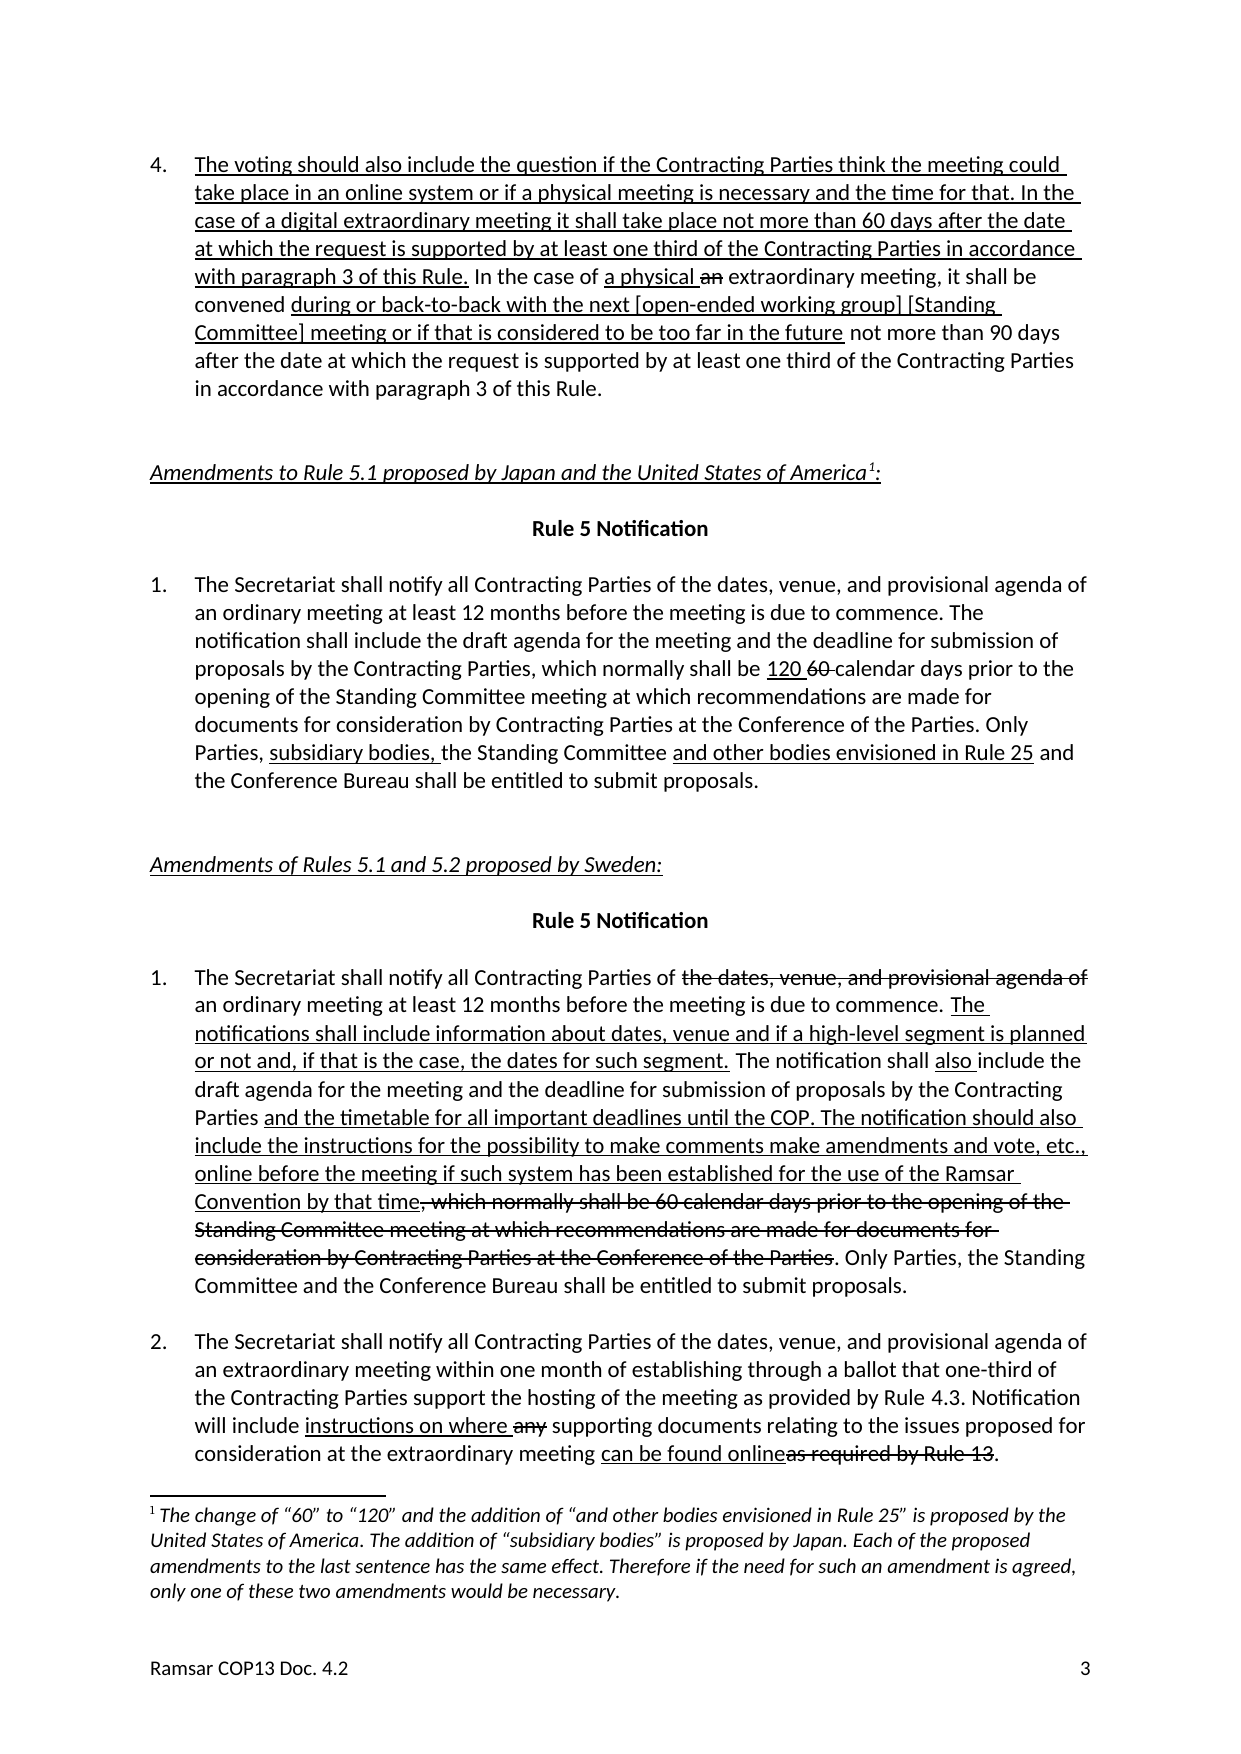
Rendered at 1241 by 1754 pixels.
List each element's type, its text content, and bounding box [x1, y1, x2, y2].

text Rule 5 Notification [150, 907, 1090, 934]
text Amendments of Rules 5.1 and 5.2 proposed by Sweden: [150, 851, 1090, 878]
text Amendments to Rule 5.1 proposed by Japan and the United States of America: [150, 458, 1090, 486]
text 4. The voting should also include the question if the Contracting Parties think the meeting could take place in an online system or if a physical meeting is necessary and the time for that. In the case of a digital extraordinary meeting it shall take place not more than 60 days after the date at which the request is supported by at least one third of the Contracting Parties in accordance with paragraph 3 of this Rule. In the case of a physical an extraordinary meeting, it shall be convened during or back-to-back with the next [open-ended working group] [Standing Committee] meeting or if that is considered to be too far in the future not more than 90 days after the date at which the request is supported by at least one third of the Contracting Parties in accordance with paragraph 3 of this Rule. [150, 150, 1090, 402]
text 2. The Secretariat shall notify all Contracting Parties of the dates, venue, and provisional agenda of an extraordinary meeting within one month of establishing through a ballot that one-third of the Contracting Parties support the hosting of the meeting as provided by Rule 4.3. Notification will include instructions on where any supporting documents relating to the issues proposed for consideration at the extraordinary meeting can be found onlineas required by Rule 13. [150, 1327, 1090, 1467]
text Rule 5 Notification [150, 514, 1090, 542]
text 1. The Secretariat shall notify all Contracting Parties of the dates, venue, and provisional agenda of an ordinary meeting at least 12 months before the meeting is due to commence. The notification shall include the draft agenda for the meeting and the deadline for submission of proposals by the Contracting Parties, which normally shall be 120 60 calendar days prior to the opening of the Standing Committee meeting at which recommendations are made for documents for consideration by Contracting Parties at the Conference of the Parties. Only Parties, subsidiary bodies, the Standing Committee and other bodies envisioned in Rule 25 and the Conference Bureau shall be entitled to submit proposals. [150, 570, 1090, 794]
text 1. The Secretariat shall notify all Contracting Parties of the dates, venue, and provisional agenda of an ordinary meeting at least 12 months before the meeting is due to commence. The notifications shall include information about dates, venue and if a high-level segment is planned or not and, if that is the case, the dates for such segment. The notification shall also include the draft agenda for the meeting and the deadline for submission of proposals by the Contracting Parties and the timetable for all important deadlines until the COP. The notification should also include the instructions for the possibility to make comments make amendments and vote, etc., online before the meeting if such system has been established for the use of the Ramsar Convention by that time, which normally shall be 60 calendar days prior to the opening of the Standing Committee meeting at which recommendations are made for documents for consideration by Contracting Parties at the Conference of the Parties. Only Parties, the Standing Committee and the Conference Bureau shall be entitled to submit proposals. [150, 963, 1090, 1299]
